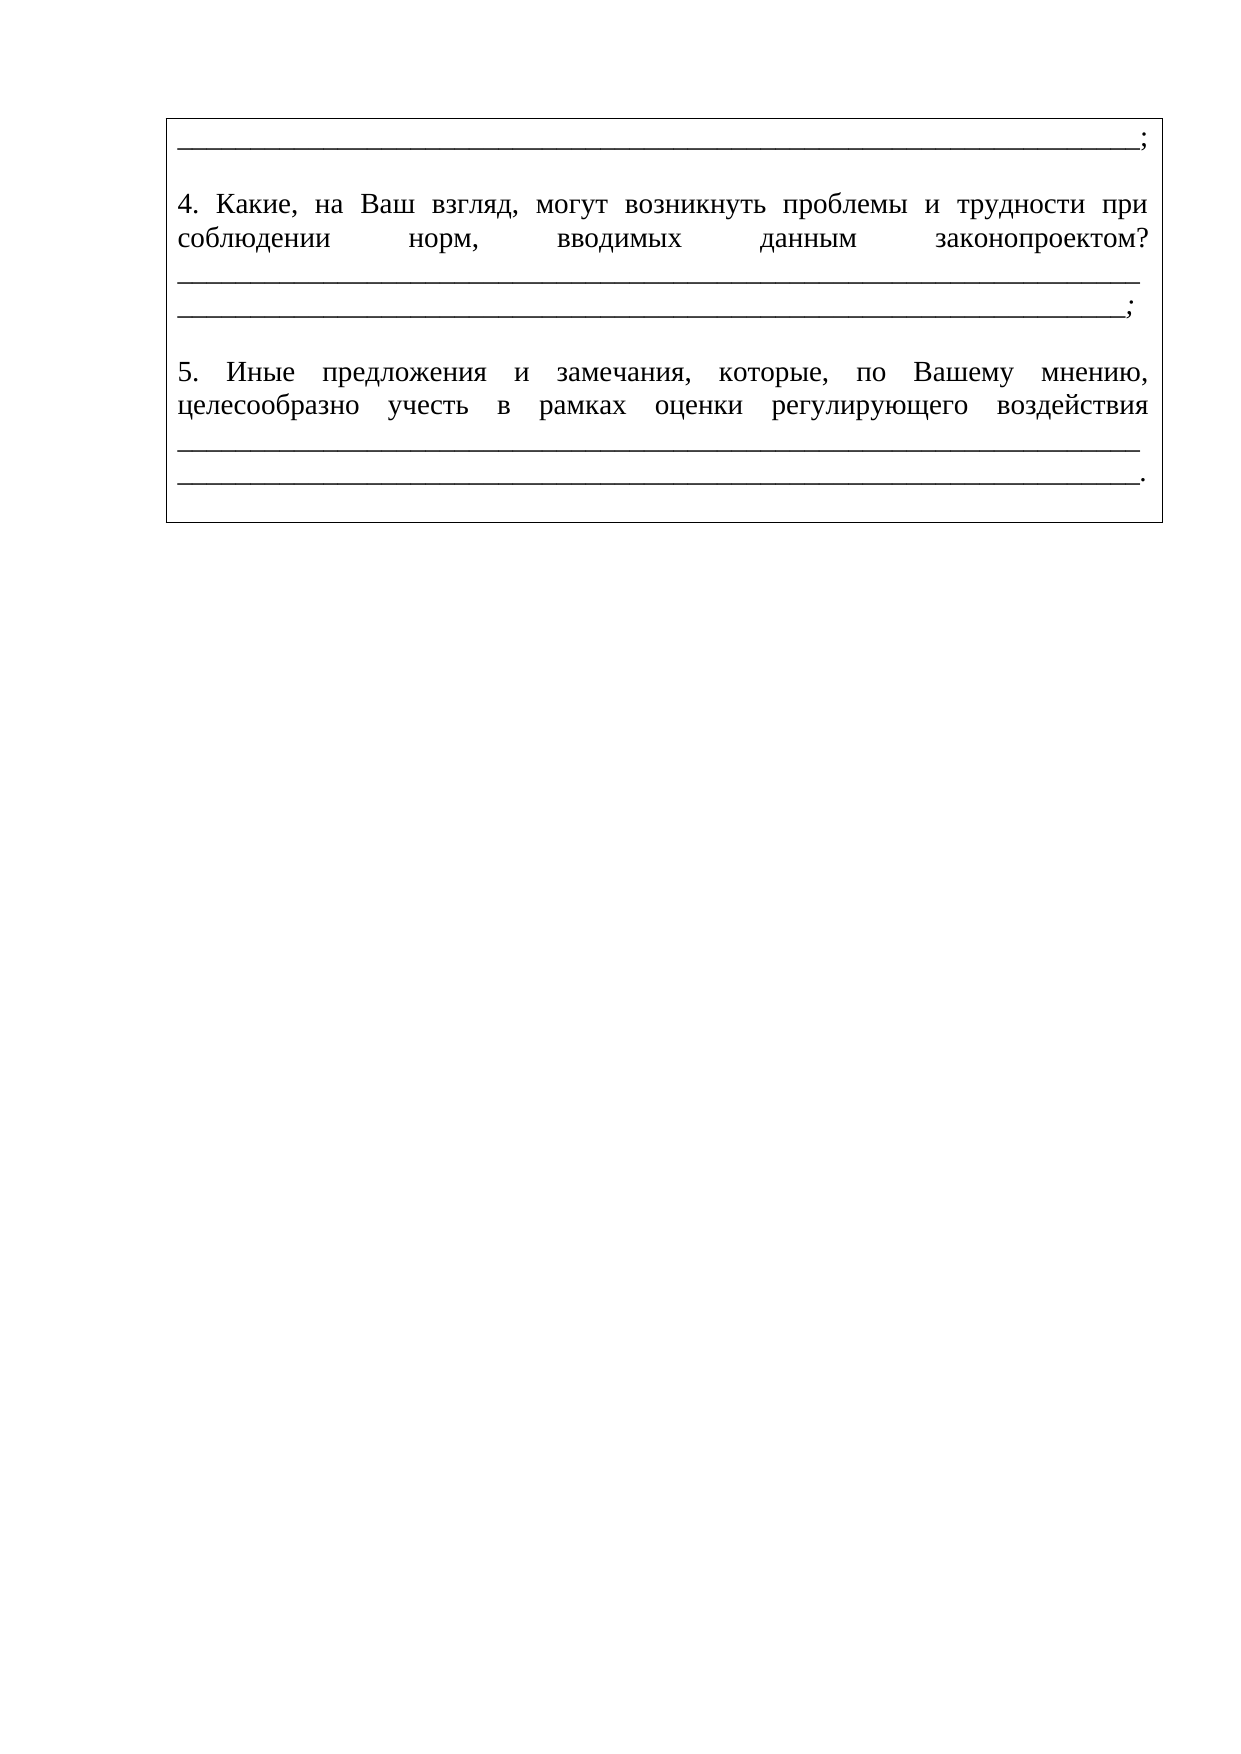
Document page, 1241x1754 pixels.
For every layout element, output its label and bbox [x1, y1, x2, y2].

table_header [167, 119, 1162, 522]
